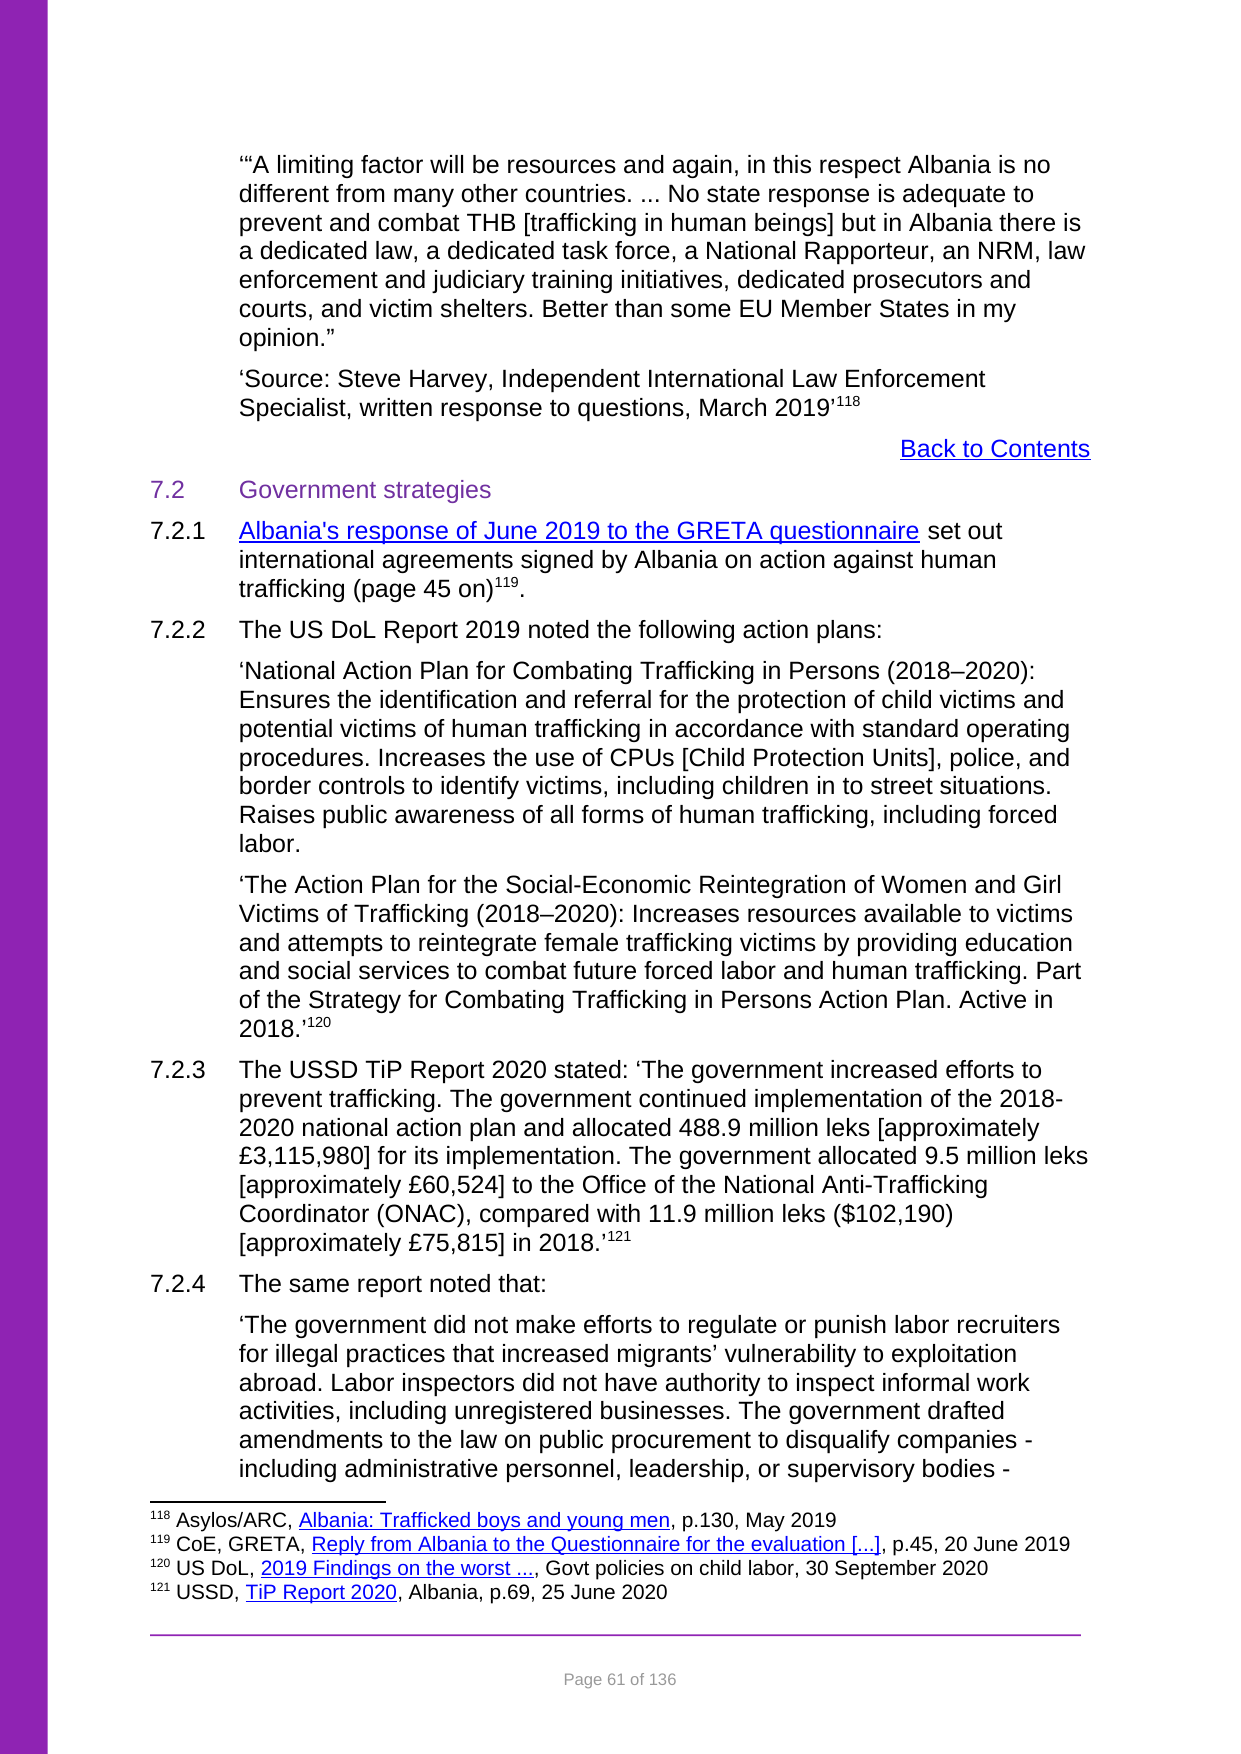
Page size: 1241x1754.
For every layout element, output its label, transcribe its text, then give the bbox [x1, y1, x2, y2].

list The US DoL Report 2019 noted the following action plans: [150, 615, 1090, 644]
list ‘“A limiting factor will be resources and again, in this respect Albania is no different from many other countries. ... No state response is adequate to prevent and combat THB [trafficking in human beings] but in Albania there is a dedicated law, a dedicated task force, a National Rapporteur, an NRM, law enforcement and judiciary training initiatives, dedicated prosecutors and courts, and victim shelters. Better than some EU Member States in my opinion.” [239, 150, 1090, 351]
list ‘The Action Plan for the Social-Economic Reintegration of Women and Girl Victims of Trafficking (2018–2020): Increases resources available to victims and attempts to reintegrate female trafficking victims by providing education and social services to combat future forced labor and human trafficking. Part of the Strategy for Combating Trafficking in Persons Action Plan. Active in 2018.’ [239, 870, 1090, 1042]
list The USSD TiP Report 2020 stated: ‘The government increased efforts to prevent trafficking. The government continued implementation of the 2018-2020 national action plan and allocated 488.9 million leks [approximately £3,115,980] for its implementation. The government allocated 9.5 million leks [approximately £60,524] to the Office of the National Anti-Trafficking Coordinator (ONAC), compared with 11.9 million leks ($102,190) [approximately £75,815] in 2018.’ [150, 1055, 1090, 1256]
list ‘Source: Steve Harvey, Independent International Law Enforcement Specialist, written response to questions, March 2019’ [239, 364, 1090, 421]
subtitle Government strategies [150, 475, 1090, 504]
list ‘National Action Plan for Combating Trafficking in Persons (2018–2020): Ensures the identification and referral for the protection of child victims and potential victims of human trafficking in accordance with standard operating procedures. Increases the use of CPUs [Child Protection Units], police, and border controls to identify victims, including children in to street situations. Raises public awareness of all forms of human trafficking, including forced labor. [239, 656, 1090, 857]
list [239, 1310, 1090, 1482]
text Back to Contents [150, 434, 1090, 462]
list The same report noted that: [150, 1269, 1090, 1297]
list Albania's response of June 2019 to the GRETA questionnaire set out international agreements signed by Albania on action against human trafficking (page 45 on). [150, 516, 1090, 602]
